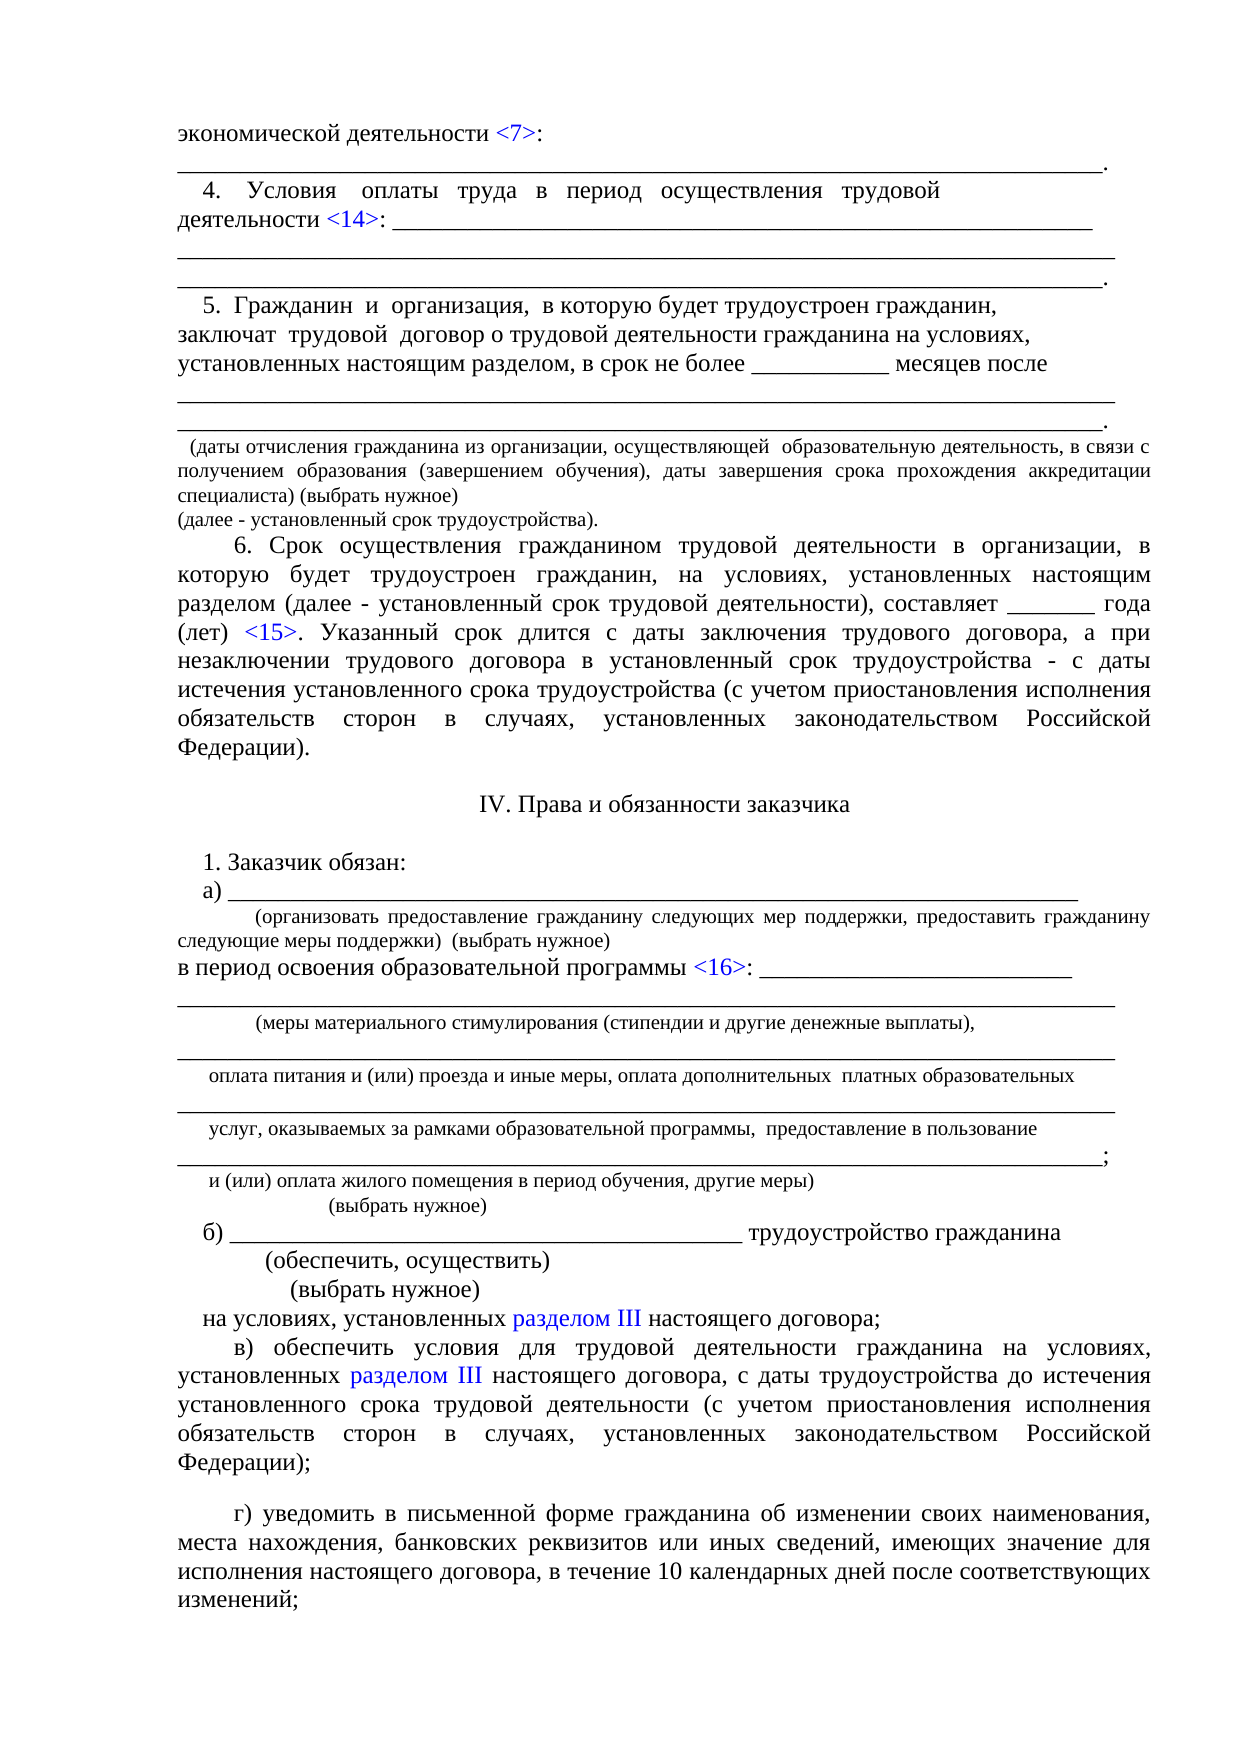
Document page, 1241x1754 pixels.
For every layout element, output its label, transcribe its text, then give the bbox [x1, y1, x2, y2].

text в период освоения образовательной программы <16>: _________________________ [177, 952, 1152, 981]
text __________________________________________________________________________; [177, 1140, 1152, 1168]
text ___________________________________________________________________________ [177, 1087, 1152, 1116]
text установленных настоящим разделом, в срок не более ___________ месяцев после [177, 348, 1152, 377]
text (обеспечить, осуществить) [177, 1245, 1152, 1274]
text 4. Условия оплаты труда в период осуществления трудовой [177, 176, 1152, 204]
text ___________________________________________________________________________ [177, 1034, 1152, 1063]
text экономической деятельности <7>: [177, 118, 1152, 147]
text (даты отчисления гражданина из организации, осуществляющей образовательную деятельность, в связи с получением образования (завершением обучения), даты завершения срока прохождения аккредитации специалиста) (выбрать нужное) [177, 434, 1152, 507]
text (выбрать нужное) [177, 1192, 1152, 1217]
text __________________________________________________________________________. [177, 262, 1152, 291]
text заключат трудовой договор о трудовой деятельности гражданина на условиях, [177, 319, 1152, 348]
text б) _________________________________________ трудоустройство гражданина [177, 1217, 1152, 1245]
text 1. Заказчик обязан: [177, 847, 1152, 876]
text и (или) оплата жилого помещения в период обучения, другие меры) [177, 1168, 1152, 1192]
text в) обеспечить условия для трудовой деятельности гражданина на условиях, установленных разделом III настоящего договора, с даты трудоустройства до истечения установленного срока трудовой деятельности (с учетом приостановления исполнения обязательств сторон в случаях, установленных законодательством Российской Федерации); [177, 1332, 1152, 1475]
text ___________________________________________________________________________ [177, 233, 1152, 262]
text ___________________________________________________________________________ [177, 377, 1152, 406]
text __________________________________________________________________________. [177, 406, 1152, 434]
text услуг, оказываемых за рамками образовательной программы, предоставление в пользование [177, 1116, 1152, 1140]
text деятельности <14>: ________________________________________________________ [177, 204, 1152, 233]
text (выбрать нужное) [177, 1274, 1152, 1303]
text 6. Срок осуществления гражданином трудовой деятельности в организации, в которую будет трудоустроен гражданин, на условиях, установленных настоящим разделом (далее - установленный срок трудовой деятельности), составляет _______ года (лет) <15>. Указанный срок длится с даты заключения трудового договора, а при незаключении трудового договора в установленный срок трудоустройства - с даты истечения установленного срока трудоустройства (с учетом приостановления исполнения обязательств сторон в случаях, установленных законодательством Российской Федерации). [177, 531, 1152, 761]
text 5. Гражданин и организация, в которую будет трудоустроен гражданин, [177, 291, 1152, 319]
text оплата питания и (или) проезда и иные меры, оплата дополнительных платных образовательных [177, 1063, 1152, 1087]
text а) ____________________________________________________________________ [177, 876, 1152, 904]
text г) уведомить в письменной форме гражданина об изменении своих наименования, места нахождения, банковских реквизитов или иных сведений, имеющих значение для исполнения настоящего договора, в течение 10 календарных дней после соответствующих изменений; [177, 1498, 1152, 1613]
text ___________________________________________________________________________ [177, 981, 1152, 1010]
text IV. Права и обязанности заказчика [177, 789, 1152, 818]
text (далее - установленный срок трудоустройства). [177, 507, 1152, 531]
text (организовать предоставление гражданину следующих мер поддержки, предоставить гражданину следующие меры поддержки) (выбрать нужное) [177, 904, 1152, 952]
text (меры материального стимулирования (стипендии и другие денежные выплаты), [177, 1010, 1152, 1034]
text на условиях, установленных разделом III настоящего договора; [177, 1303, 1152, 1332]
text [177, 147, 1152, 176]
